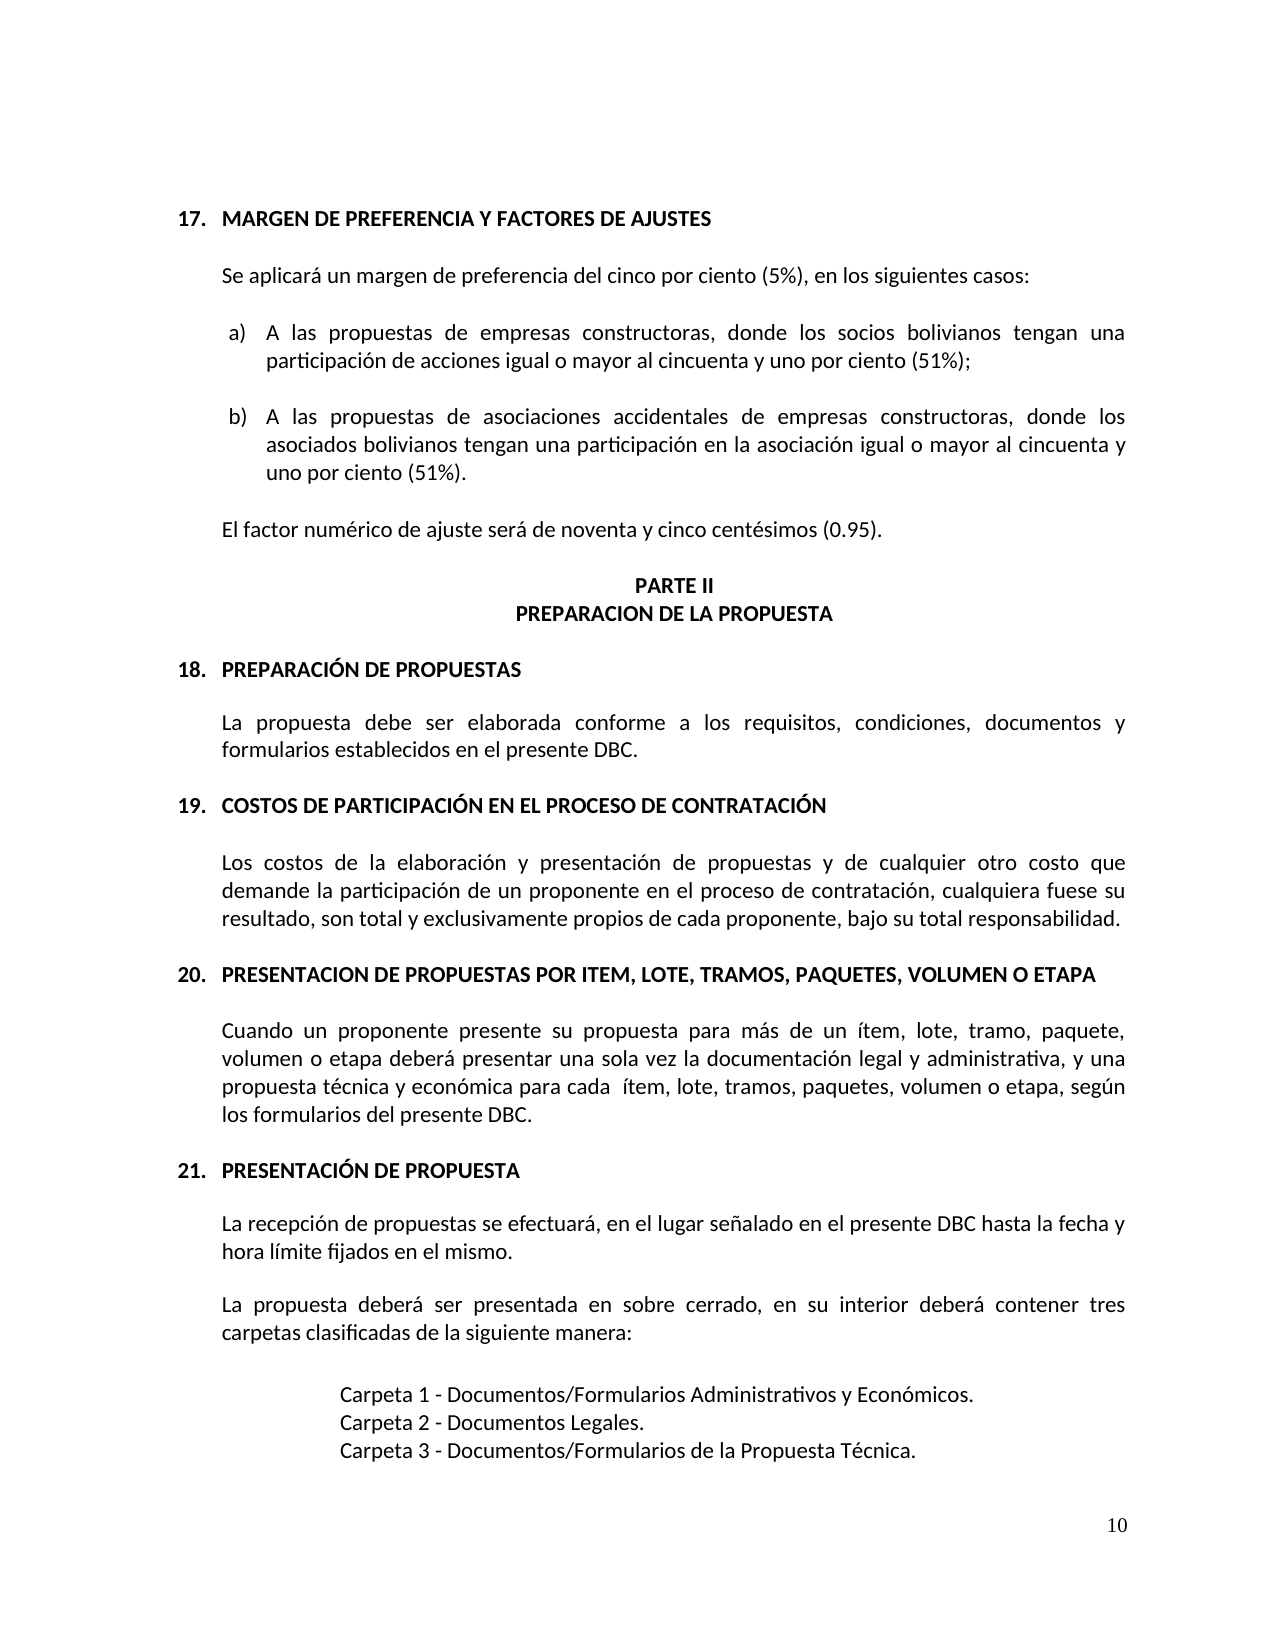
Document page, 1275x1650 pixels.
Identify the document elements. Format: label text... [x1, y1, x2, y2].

list PRESENTACIÓN DE PROPUESTA [177, 1156, 1127, 1184]
text El factor numérico de ajuste será de noventa y cinco centésimos (0.95). [177, 515, 1127, 543]
list A las propuestas de asociaciones accidentales de empresas constructoras, donde los asociados bolivianos tengan una participación en la asociación igual o mayor al cincuenta y uno por ciento (51%). [228, 402, 1127, 486]
list Carpeta 3 - Documentos/Formularios de la Propuesta Técnica. [340, 1436, 1127, 1464]
list MARGEN DE PREFERENCIA Y FACTORES DE AJUSTES [177, 204, 1127, 232]
list COSTOS DE PARTICIPACIÓN EN EL PROCESO DE CONTRATACIÓN [177, 792, 1127, 820]
text PARTE II [177, 571, 1127, 599]
list Cuando un proponente presente su propuesta para más de un ítem, lote, tramo, paquete, volumen o etapa deberá presentar una sola vez la documentación legal y administrativa, y una propuesta técnica y económica para cada ítem, lote, tramos, paquetes, volumen o etapa, según los formularios del presente DBC. [222, 1016, 1127, 1128]
list Carpeta 2 - Documentos Legales. [340, 1408, 1127, 1436]
list A las propuestas de empresas constructoras, donde los socios bolivianos tengan una participación de acciones igual o mayor al cincuenta y uno por ciento (51%); [228, 318, 1127, 374]
text La propuesta deberá ser presentada en sobre cerrado, en su interior deberá contener tres carpetas clasificadas de la siguiente manera: [222, 1290, 1127, 1346]
text Los costos de la elaboración y presentación de propuestas y de cualquier otro costo que demande la participación de un proponente en el proceso de contratación, cualquiera fuese su resultado, son total y exclusivamente propios de cada proponente, bajo su total responsabilidad. [222, 848, 1127, 932]
text Se aplicará un margen de preferencia del cinco por ciento (5%), en los siguientes casos: [177, 261, 1127, 289]
list Carpeta 1 - Documentos/Formularios Administrativos y Económicos. [340, 1380, 1127, 1408]
text La propuesta debe ser elaborada conforme a los requisitos, condiciones, documentos y formularios establecidos en el presente DBC. [222, 708, 1127, 764]
text La recepción de propuestas se efectuará, en el lugar señalado en el presente DBC hasta la fecha y hora límite fijados en el mismo. [222, 1209, 1127, 1265]
list PREPARACIÓN DE PROPUESTAS [177, 656, 1127, 683]
text PREPARACION DE LA PROPUESTA [177, 599, 1127, 627]
list PRESENTACION DE PROPUESTAS POR ITEM, LOTE, TRAMOS, PAQUETES, VOLUMEN O ETAPA [177, 960, 1127, 988]
